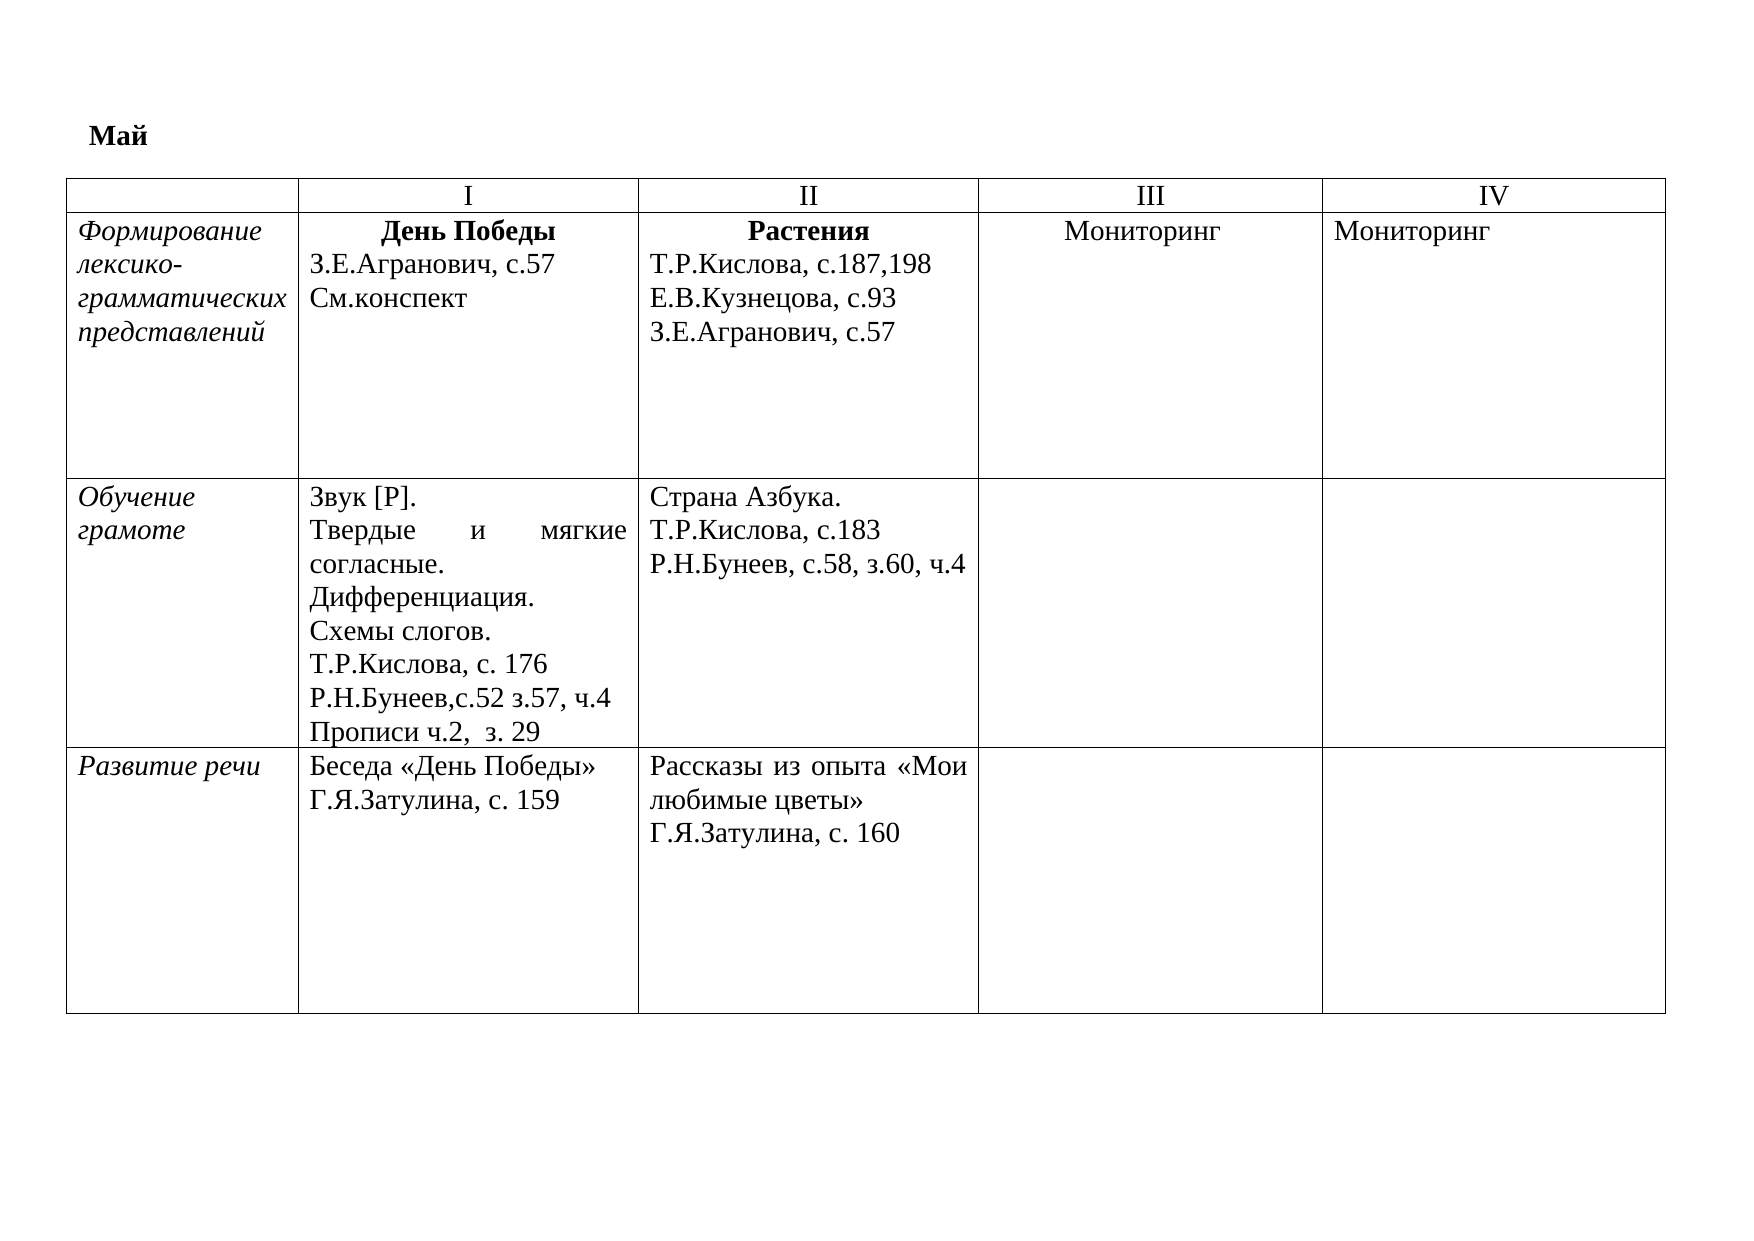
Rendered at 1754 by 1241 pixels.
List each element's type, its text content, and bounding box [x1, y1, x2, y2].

table_header II [639, 179, 978, 212]
table_cell День Победы З.Е.Агранович, с.57 См.конспект [299, 213, 638, 478]
table_cell Развитие речи [67, 748, 298, 1013]
table_cell Обучение грамоте [67, 479, 298, 747]
table_cell Мониторинг [1323, 213, 1665, 478]
table_cell [979, 748, 1322, 1013]
table_cell Страна Азбука. Т.Р.Кислова, с.183 Р.Н.Бунеев, с.58, з.60, ч.4 [639, 479, 978, 747]
table_header I [299, 179, 638, 212]
table_header [67, 179, 298, 212]
table_header III [979, 179, 1322, 212]
table_cell [1323, 748, 1665, 1013]
table_cell Рассказы из опыта «Мои любимые цветы» Г.Я.Затулина, с. 160 [639, 748, 978, 1013]
text Май [89, 118, 1665, 152]
table_cell [1323, 479, 1665, 747]
table_cell [979, 479, 1322, 747]
table_cell Мониторинг [979, 213, 1322, 478]
table_cell Растения Т.Р.Кислова, с.187,198 Е.В.Кузнецова, с.93 З.Е.Агранович, с.57 [639, 213, 978, 478]
table_cell Формирование лексико- грамматических представлений [67, 213, 298, 478]
table_header IV [1323, 179, 1665, 212]
table_cell Беседа «День Победы» Г.Я.Затулина, с. 159 [299, 748, 638, 1013]
table_cell Звук [Р]. Твердые и мягкие согласные. Дифференциация. Схемы слогов. Т.Р.Кислова, с. 176 Р.Н.Бунеев,с.52 з.57, ч.4 Прописи ч.2, з. 29 [299, 479, 638, 747]
